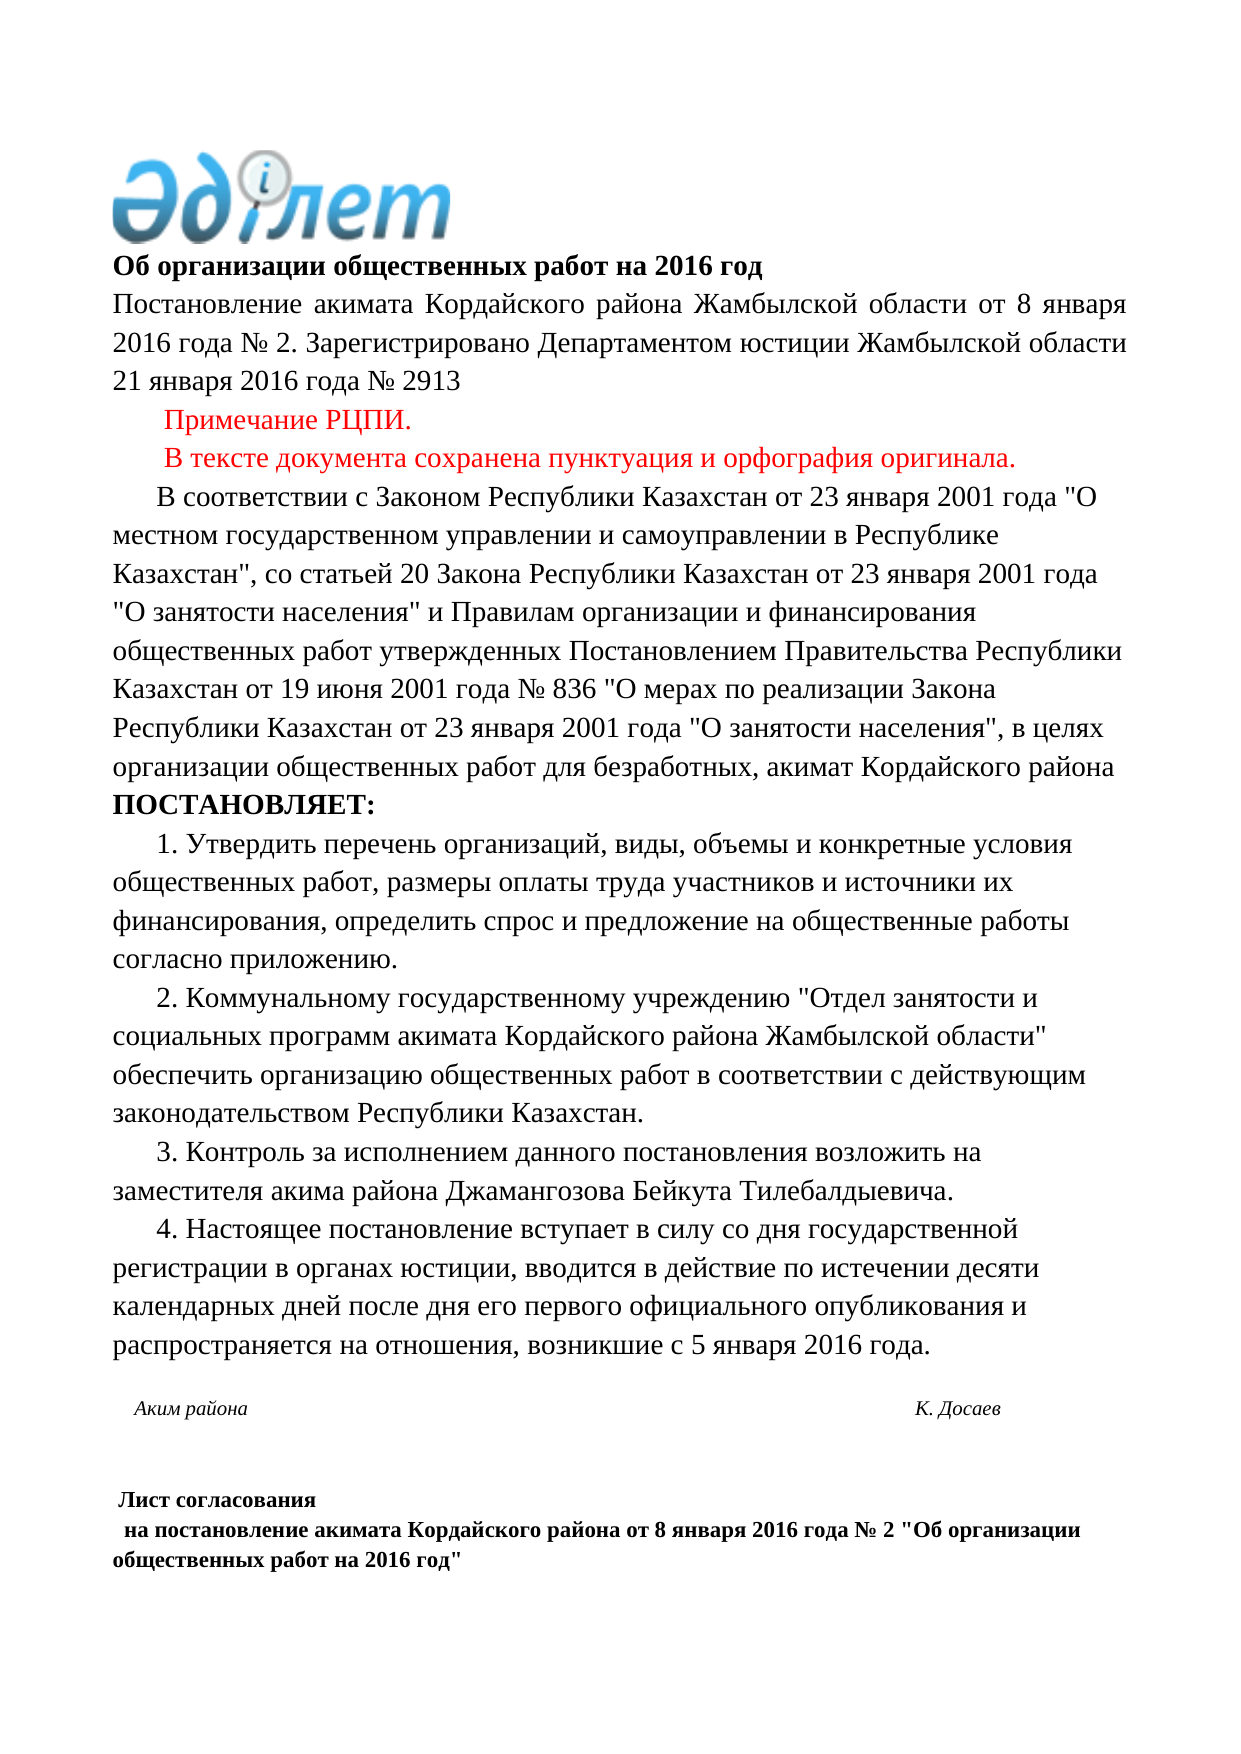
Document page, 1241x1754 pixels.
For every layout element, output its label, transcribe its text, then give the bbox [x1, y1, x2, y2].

table_header Аким района [101, 1394, 913, 1425]
text Лист согласования [112, 1486, 1128, 1512]
text Постановление акимата Кордайского района Жамбылской области от 8 января 2016 года № 2. Зарегистрировано Департаментом юстиции Жамбылской области 21 января 2016 года № 2913 [112, 286, 1128, 397]
text на постановление акимата Кордайского района от 8 января 2016 года № 2 "Об организации общественных работ на 2016 год" [112, 1516, 1128, 1573]
text Примечание РЦПИ. В тексте документа сохранена пунктуация и орфография оригинала. В соответствии с Законом Республики Казахстан от 23 января 2001 года "О местном государственном управлении и самоуправлении в Республике Казахстан", со статьей 20 Закона Республики Казахстан от 23 января 2001 года "О занятости населения" и Правилам организации и финансирования общественных работ утвержденных Постановлением Правительства Республики Казахстан от 19 июня 2001 года № 836 "О мерах по реализации Закона Республики Казахстан от 23 января 2001 года "О занятости населения", в целях организации общественных работ для безработных, акимат Кордайского района ПОСТАНОВЛЯЕТ: 1. Утвердить перечень организаций, виды, объемы и конкретные условия общественных работ, размеры оплаты труда участников и источники их финансирования, определить спрос и предложение на общественные работы согласно приложению. 2. Коммунальному государственному учреждению "Отдел занятости и социальных программ акимата Кордайского района Жамбылской области" обеспечить организацию общественных работ в соответствии с действующим законодательством Республики Казахстан. 3. Контроль за исполнением данного постановления возложить на заместителя акима района Джамангозова Бейкута Тилебалдыевича. 4. Настоящее постановление вступает в силу со дня государственной регистрации в органах юстиции, вводится в действие по истечении десяти календарных дней после дня его первого официального опубликования и распространяется на отношения, возникшие с 5 января 2016 года. [112, 402, 1128, 1391]
picture [112, 150, 451, 244]
table_header К. Досаев [913, 1394, 1240, 1425]
text Об организации общественных работ на 2016 год [112, 248, 1128, 281]
